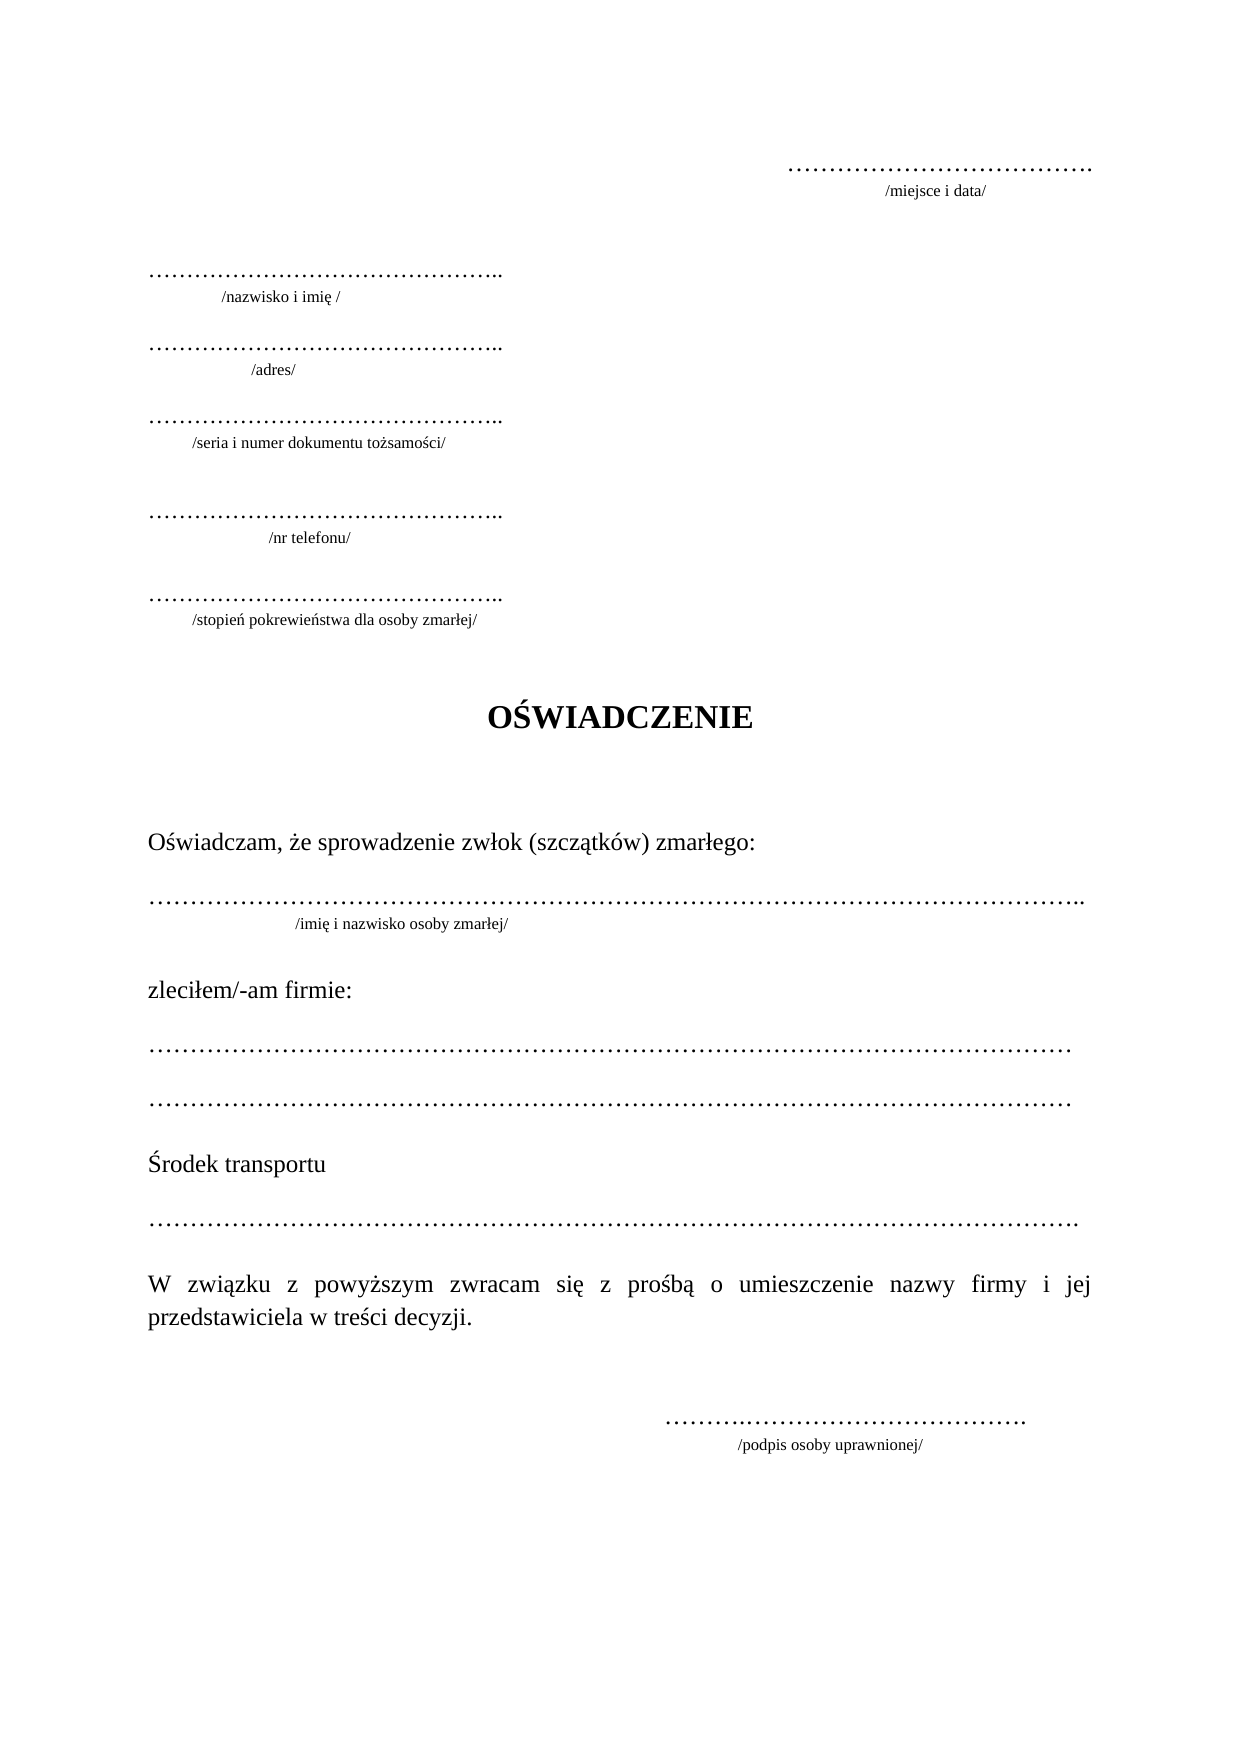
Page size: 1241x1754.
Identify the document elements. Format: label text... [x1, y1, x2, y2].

text Oświadczam, że sprowadzenie zwłok (szczątków) zmarłego: [148, 827, 1093, 856]
text /imię i nazwisko osoby zmarłej/ [221, 914, 1093, 933]
text ……………………………………….. [148, 497, 1093, 524]
text /stopień pokrewieństwa dla osoby zmarłej/ [148, 610, 1093, 629]
text /adres/ [221, 360, 1093, 379]
text ………………………………………………………………………………………………….. [148, 881, 1093, 909]
text ……….……………………………. [148, 1401, 1093, 1430]
text /nazwisko i imię / [221, 287, 1093, 306]
text Środek transportu [148, 1149, 1093, 1178]
text ………………………………………………………………………………………………… [148, 1029, 1093, 1058]
text /podpis osoby uprawnionej/ [148, 1434, 1093, 1453]
text /seria i numer dokumentu tożsamości/ [148, 433, 1093, 452]
text /miejsce i data/ [811, 181, 1093, 200]
text W związku z powyższym zwracam się z prośbą o umieszczenie nazwy firmy i jej przedstawiciela w treści decyzji. [148, 1269, 1093, 1331]
text ……………………………………….. [148, 580, 1093, 606]
text ………………………………………………………………………………………………… [148, 1083, 1093, 1112]
text OŚWIADCZENIE [148, 697, 1093, 735]
text ………………………………. [148, 148, 1093, 176]
text zleciłem/-am firmie: [148, 976, 1093, 1004]
text /nr telefonu/ [148, 528, 1093, 547]
text ……………………………………….. [148, 402, 1093, 429]
text ……………………………………….. [148, 329, 1093, 356]
text ……………………………………….. [148, 256, 1093, 283]
text …………………………………………………………………………………………………. [148, 1203, 1093, 1232]
